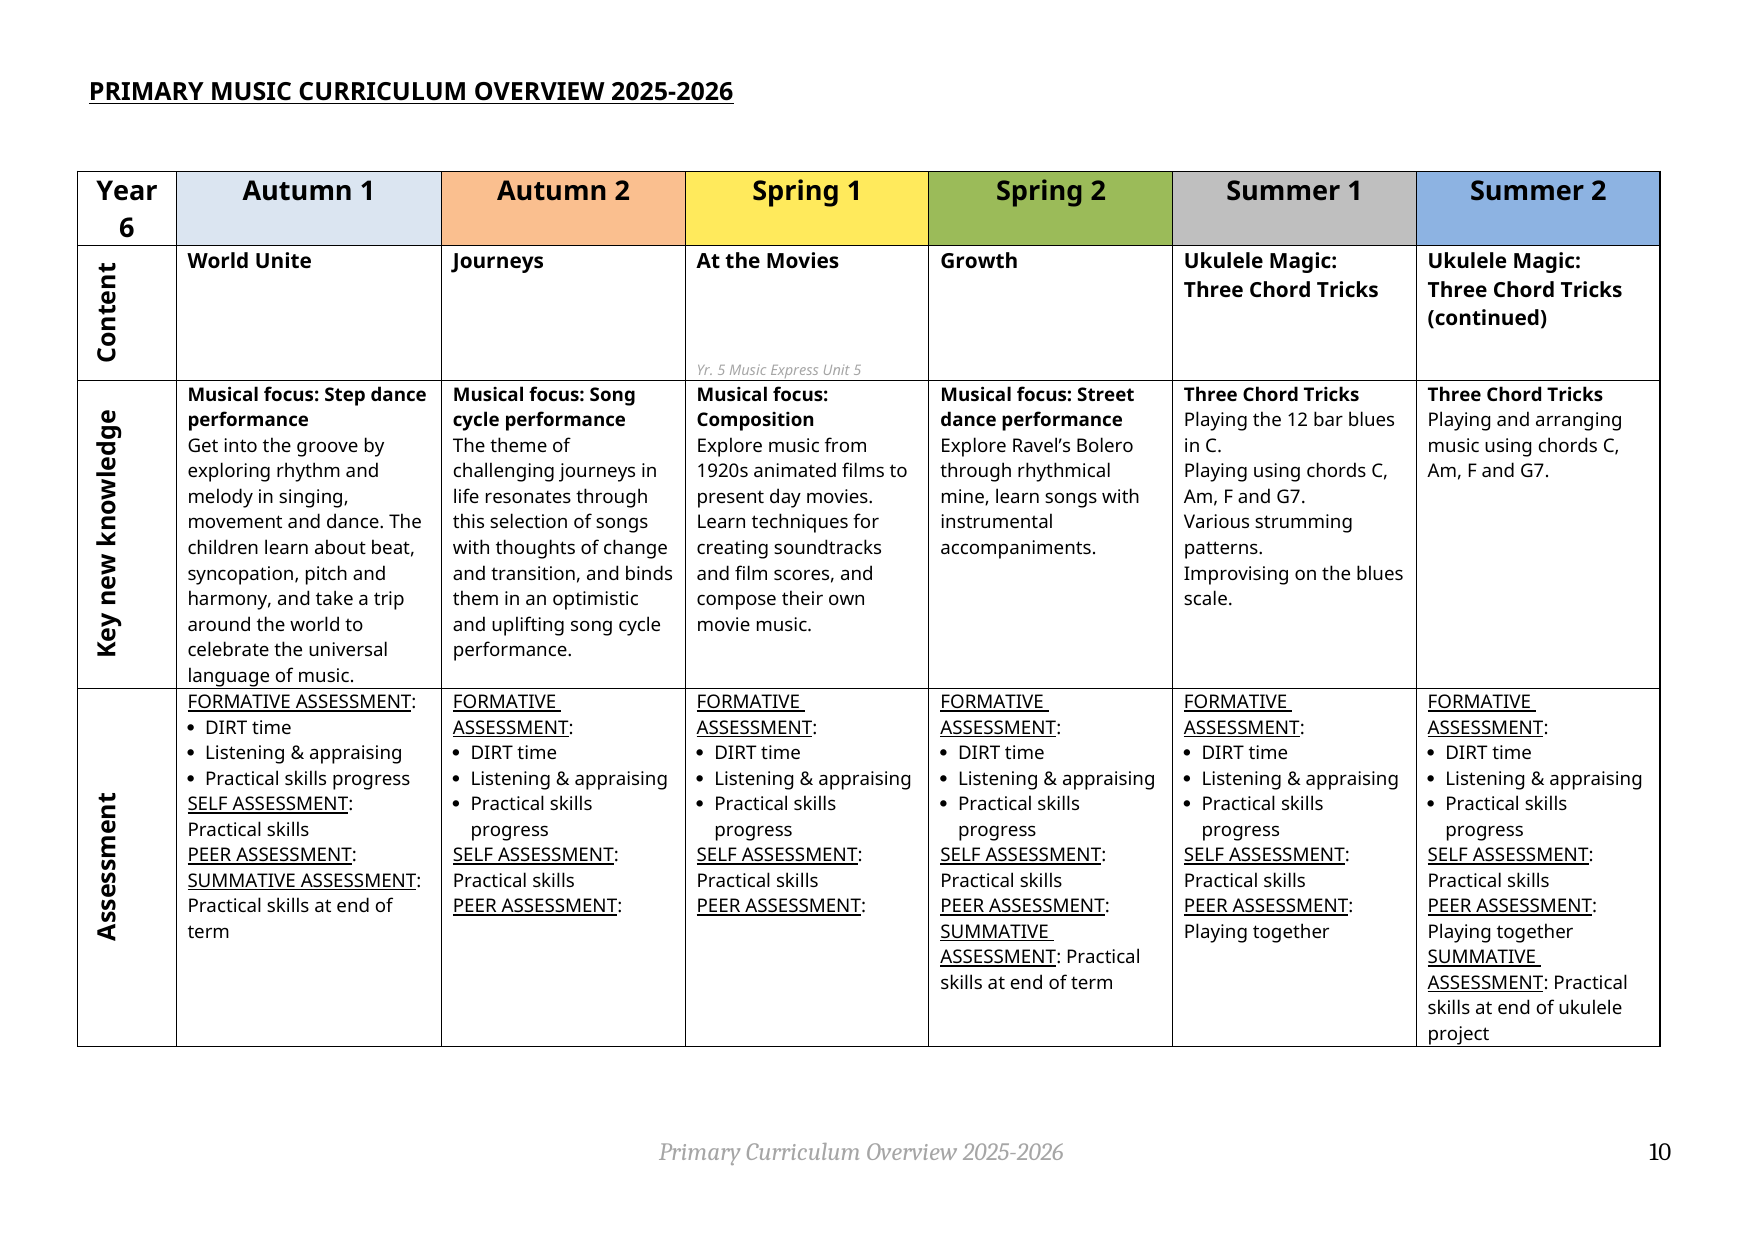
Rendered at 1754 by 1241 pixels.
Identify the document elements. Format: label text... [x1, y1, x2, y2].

table_cell Content [78, 246, 176, 380]
table_cell Musical focus: Composition Explore music from 1920s animated films to present day movies. Learn techniques for creating soundtracks and film scores, and compose their own movie music. [686, 381, 928, 687]
table_header Autumn 2 [442, 172, 685, 245]
table_cell FORMATIVE ASSESSMENT: DIRT time Listening & appraising Practical skills progress SELF ASSESSMENT: Practical skills PEER ASSESSMENT: SUMMATIVE ASSESSMENT: Practical skills at end of term [177, 689, 441, 1046]
table_cell FORMATIVE ASSESSMENT: DIRT time Listening & appraising Practical skills progress SELF ASSESSMENT: Practical skills PEER ASSESSMENT: Playing together [1173, 689, 1416, 1046]
table_cell Ukulele Magic: Three Chord Tricks (continued) [1417, 246, 1659, 380]
table_cell FORMATIVE ASSESSMENT: DIRT time Listening & appraising Practical skills progress SELF ASSESSMENT: Practical skills PEER ASSESSMENT: [442, 689, 685, 1046]
table_cell FORMATIVE ASSESSMENT: DIRT time Listening & appraising Practical skills progress SELF ASSESSMENT: Practical skills PEER ASSESSMENT: [686, 689, 928, 1046]
table_cell At the Movies Yr. 5 Music Express Unit 5 [686, 246, 928, 380]
table_cell Key new knowledge [78, 381, 176, 687]
table_header Summer 1 [1173, 172, 1416, 245]
table_cell Three Chord Tricks Playing the 12 bar blues in C. Playing using chords C, Am, F and G7. Various strumming patterns. Improvising on the blues scale. [1173, 381, 1416, 687]
table_header Year 6 [78, 172, 176, 245]
table_cell FORMATIVE ASSESSMENT: DIRT time Listening & appraising Practical skills progress SELF ASSESSMENT: Practical skills PEER ASSESSMENT: SUMMATIVE ASSESSMENT: Practical skills at end of term [929, 689, 1172, 1046]
table_header Spring 2 [929, 172, 1172, 245]
table_cell Musical focus: Song cycle performance The theme of challenging journeys in life resonates through this selection of songs with thoughts of change and transition, and binds them in an optimistic and uplifting song cycle performance. [442, 381, 685, 687]
table_header Spring 1 [686, 172, 928, 245]
table_cell Growth [929, 246, 1172, 380]
table_cell FORMATIVE ASSESSMENT: DIRT time Listening & appraising Practical skills progress SELF ASSESSMENT: Practical skills PEER ASSESSMENT: Playing together SUMMATIVE ASSESSMENT: Practical skills at end of ukulele project [1417, 689, 1659, 1046]
table_cell Ukulele Magic: Three Chord Tricks [1173, 246, 1416, 380]
table_header Summer 2 [1417, 172, 1659, 245]
table_cell Three Chord Tricks Playing and arranging music using chords C, Am, F and G7. [1417, 381, 1659, 687]
table_cell Journeys [442, 246, 685, 380]
table_cell Musical focus: Step dance performance Get into the groove by exploring rhythm and melody in singing, movement and dance. The children learn about beat, syncopation, pitch and harmony, and take a trip around the world to celebrate the universal language of music. [177, 381, 441, 687]
table_header Autumn 1 [177, 172, 441, 245]
table_cell Musical focus: Street dance performance Explore Ravel’s Bolero through rhythmical mine, learn songs with instrumental accompaniments. [929, 381, 1172, 687]
table_cell Assessment [78, 689, 176, 1046]
table_cell World Unite [177, 246, 441, 380]
